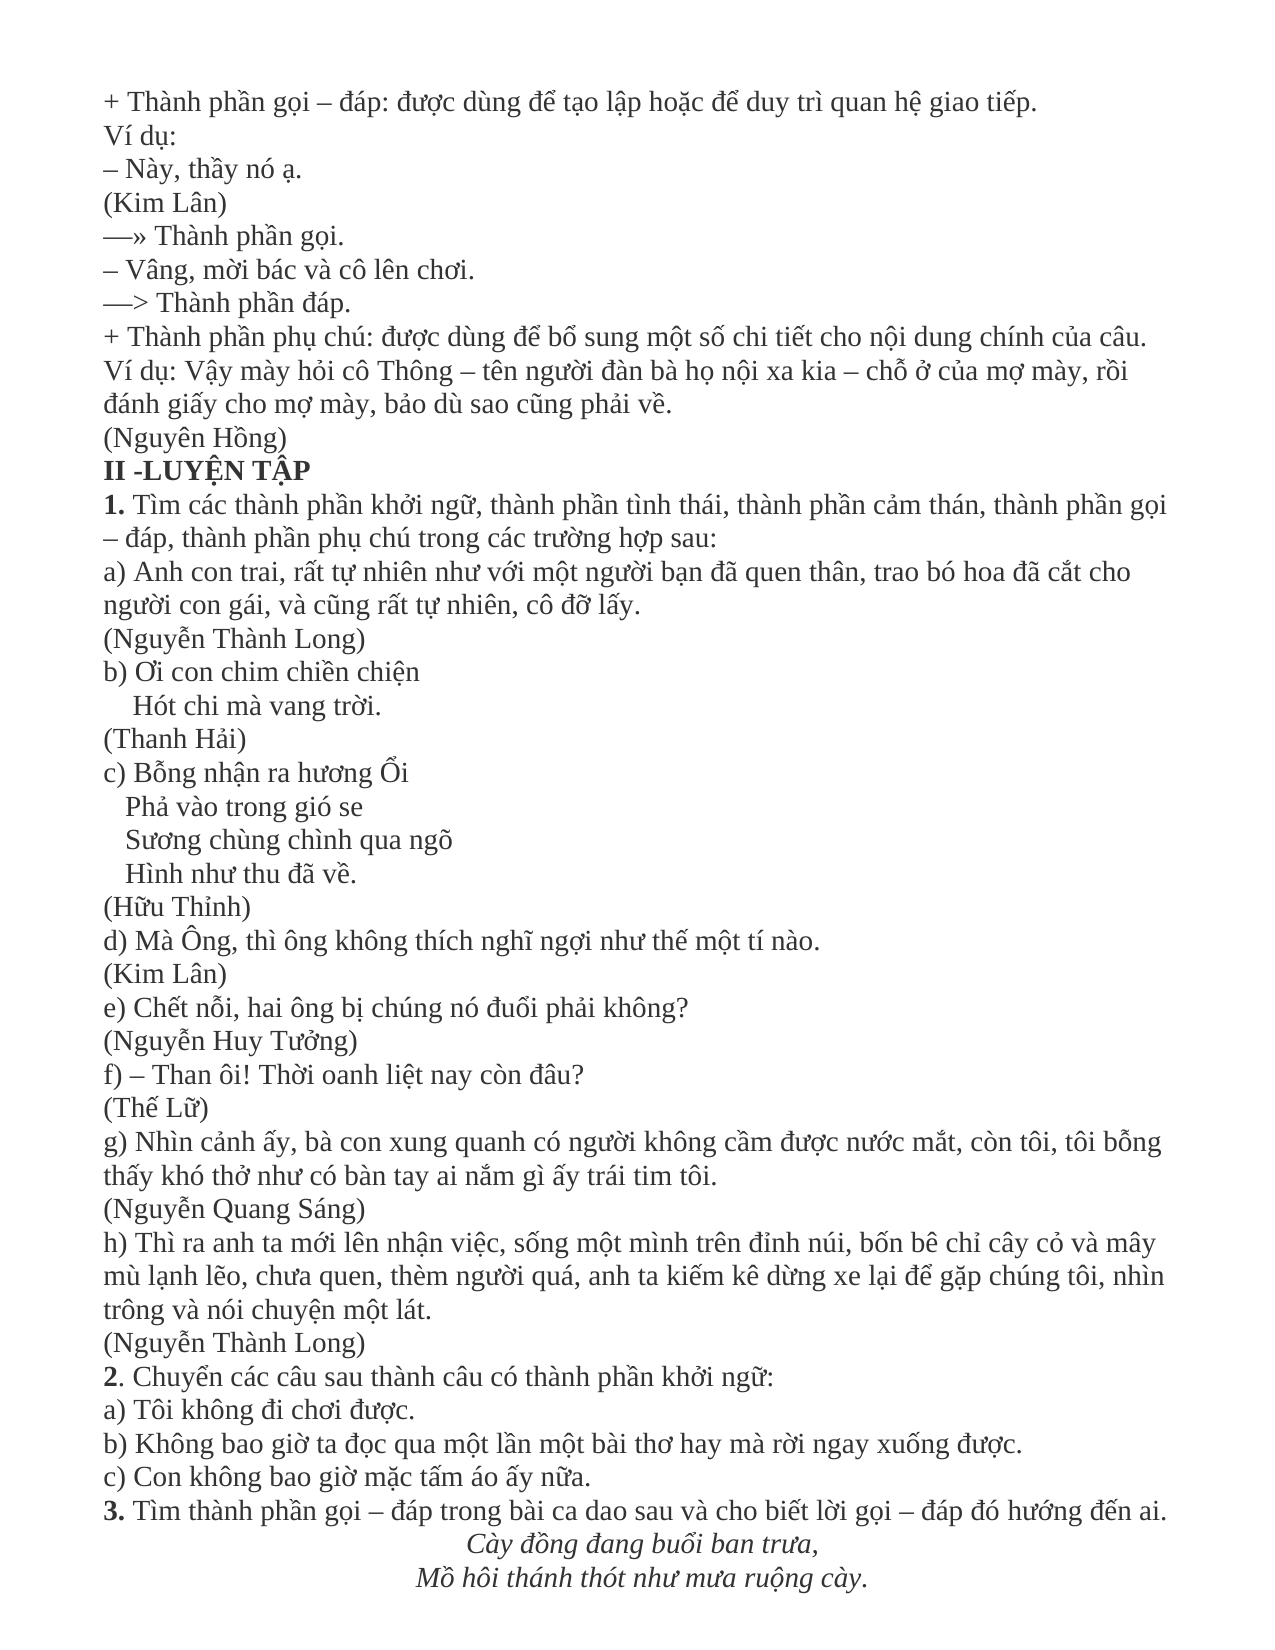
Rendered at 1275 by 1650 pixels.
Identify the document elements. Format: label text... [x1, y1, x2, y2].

text Sương chùng chình qua ngõ [103, 822, 1181, 856]
text 1. Tìm các thành phần khởi ngữ, thành phần tình thái, thành phần cảm thán, thành phần gọi – đáp, thành phần phụ chú trong các trường hợp sau: [103, 487, 1181, 554]
text —» Thành phần gọi. [103, 218, 1181, 252]
text Hót chi mà vang trời. [103, 688, 1181, 722]
text f) – Than ôi! Thời oanh liệt nay còn đâu? [103, 1057, 1181, 1091]
text c) Con không bao giờ mặc tấm áo ấy nữa. [103, 1459, 1181, 1493]
text (Nguyễn Huy Tưởng) [103, 1023, 1181, 1057]
text (Kim Lân) [103, 956, 1181, 990]
text 2. Chuyển các câu sau thành câu có thành phần khởi ngữ: [103, 1359, 1181, 1392]
text Hình như thu đã về. [103, 856, 1181, 889]
text Ví dụ: Vậy mày hỏi cô Thông – tên người đàn bà họ nội xa kia – chỗ ở của mợ mày, rồi đánh giấy cho mợ mày, bảo dù sao cũng phải về. [103, 353, 1181, 420]
text 3. Tìm thành phần gọi – đáp trong bài ca dao sau và cho biết lời gọi – đáp đó hướng đến ai. [103, 1493, 1181, 1527]
text a) Tôi không đi chơi được. [103, 1392, 1181, 1426]
text (Hữu Thỉnh) [103, 889, 1181, 923]
text (Nguyễn Thành Long) [103, 621, 1181, 654]
text (Nguyễn Quang Sáng) [103, 1191, 1181, 1225]
text c) Bỗng nhận ra hương Ổi [103, 755, 1181, 789]
text a) Anh con trai, rất tự nhiên như với một người bạn đã quen thân, trao bó hoa đã cắt cho người con gái, và cũng rất tự nhiên, cô đỡ lấy. [103, 554, 1181, 621]
text b) Ơi con chim chiền chiện [103, 654, 1181, 688]
text Cày đồng đang buổi ban trưa, [103, 1527, 1181, 1560]
text (Nguyên Hồng) [103, 420, 1181, 453]
text h) Thì ra anh ta mới lên nhận việc, sống một mình trên đỉnh núi, bốn bê chỉ cây cỏ và mây mù lạnh lẽo, chưa quen, thèm người quá, anh ta kiếm kê dừng xe lại để gặp chúng tôi, nhìn trông và nói chuyện một lát. [103, 1225, 1181, 1325]
text e) Chết nỗi, hai ông bị chúng nó đuổi phải không? [103, 990, 1181, 1023]
text (Thế Lữ) [103, 1091, 1181, 1124]
text Mồ hôi thánh thót như mưa ruộng cày. [103, 1560, 1181, 1594]
text (Nguyễn Thành Long) [103, 1325, 1181, 1359]
text Phả vào trong gió se [103, 789, 1181, 822]
text II -LUYỆN TẬP [103, 453, 1181, 487]
text + Thành phần phụ chú: được dùng để bổ sung một số chi tiết cho nội dung chính của câu. [103, 319, 1181, 353]
text —> Thành phần đáp. [103, 286, 1181, 319]
text g) Nhìn cảnh ấy, bà con xung quanh có người không cầm được nước mắt, còn tôi, tôi bỗng thấy khó thở như có bàn tay ai nắm gì ấy trái tim tôi. [103, 1124, 1181, 1191]
text (Thanh Hải) [103, 722, 1181, 755]
text + Thành phần gọi – đáp: được dùng để tạo lập hoặc để duy trì quan hệ giao tiếp. [103, 84, 1181, 118]
text – Này, thầy nó ạ. [103, 151, 1181, 185]
text Ví dụ: [103, 118, 1181, 151]
text b) Không bao giờ ta đọc qua một lần một bài thơ hay mà rời ngay xuống được. [103, 1426, 1181, 1459]
text (Kim Lân) [103, 185, 1181, 218]
text d) Mà Ông, thì ông không thích nghĩ ngợi như thế một tí nào. [103, 923, 1181, 956]
text – Vâng, mời bác và cô lên chơi. [103, 252, 1181, 286]
